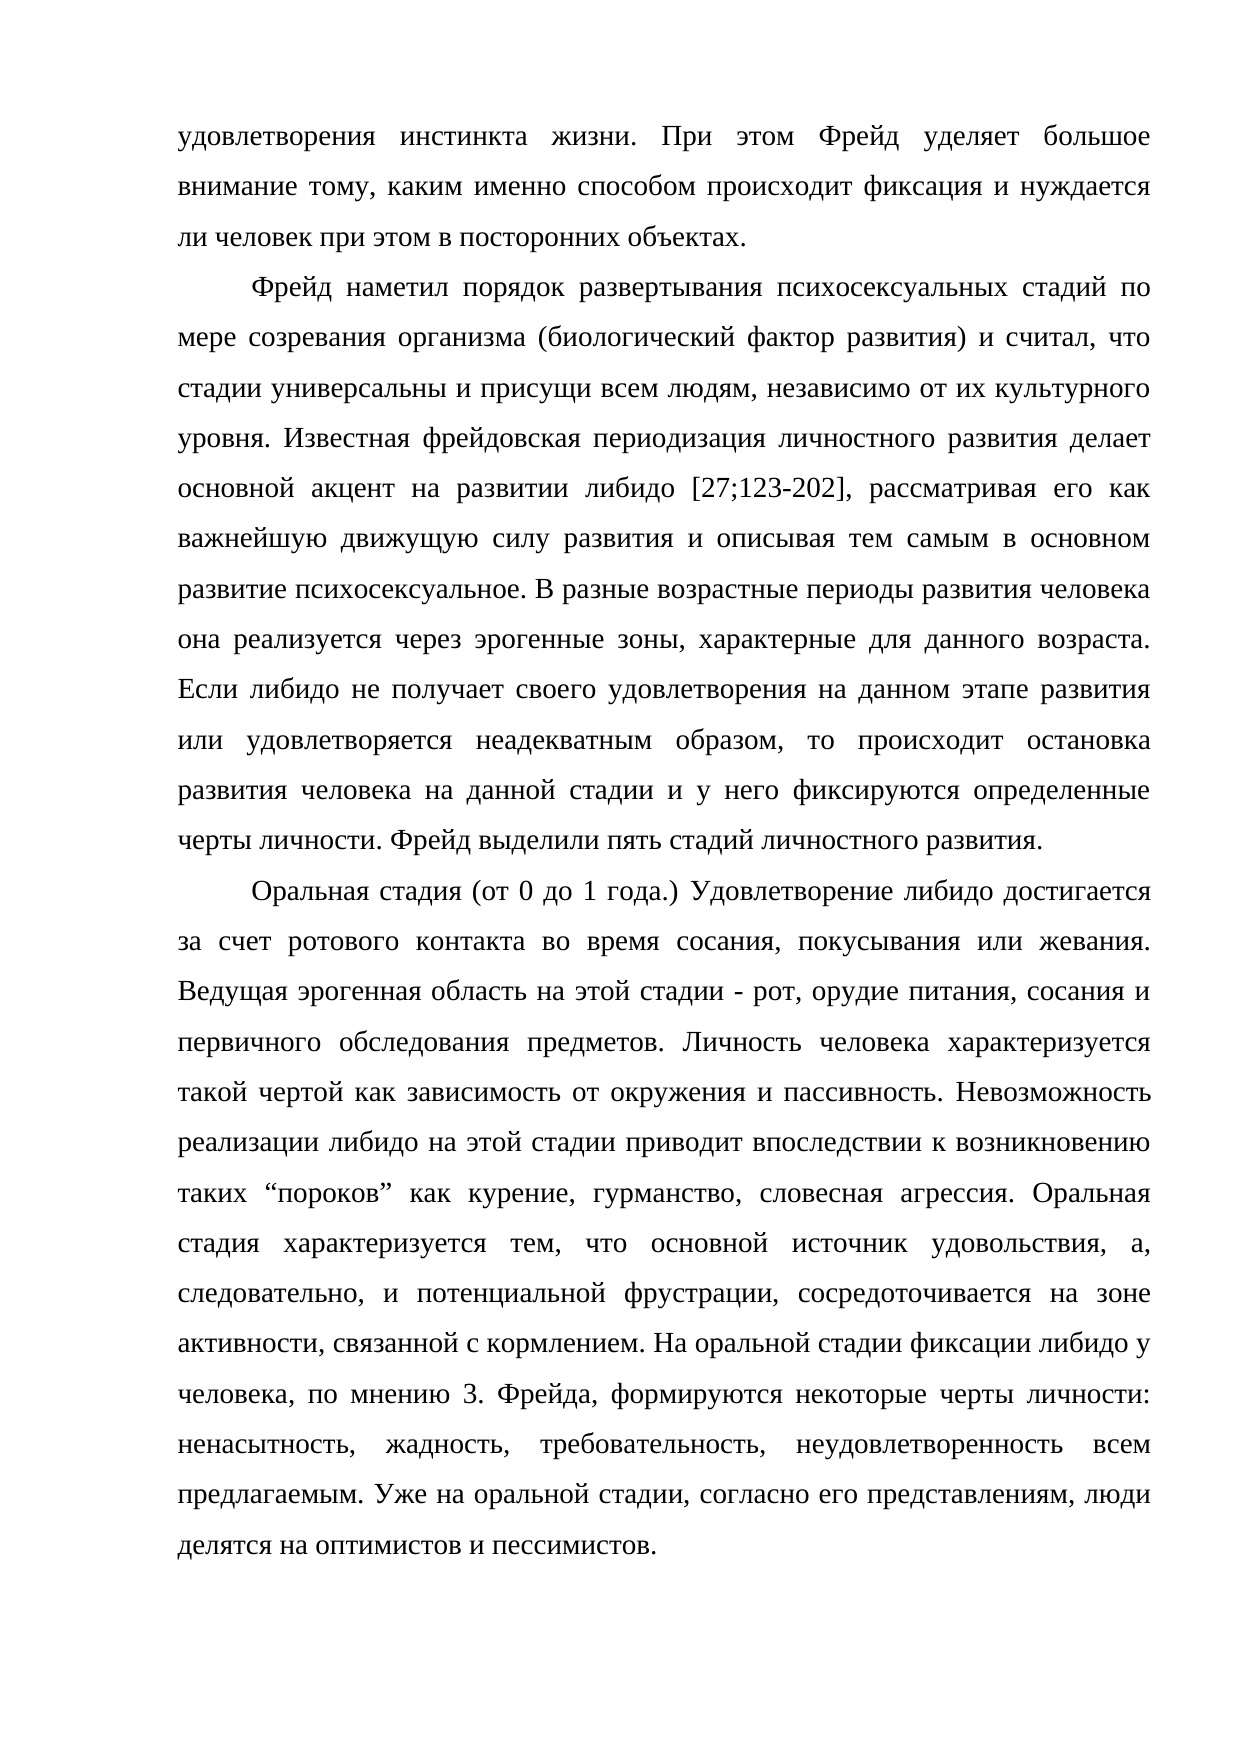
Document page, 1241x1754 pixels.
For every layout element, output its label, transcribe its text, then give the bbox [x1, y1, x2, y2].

text Фрейд наметил порядок развертывания психосексуальных стадий по мере созревания организма (биологический фактор развития) и считал, что стадии универсальны и присущи всем людям, независимо от их культурного уровня. Известная фрейдовская периодизация личностного развития делает основной акцент на развитии либидо [27;123-202], рассматривая его как важнейшую движущую силу развития и описывая тем самым в основном развитие психосексуальное. В разные возрастные периоды развития человека она реализуется через эрогенные зоны, характерные для данного возраста. Если либидо не получает своего удовлетворения на данном этапе развития или удовлетворяется неадекватным образом, то происходит остановка развития человека на данной стадии и у него фиксируются определенные черты личности. Фрейд выделили пять стадий личностного развития. [177, 269, 1152, 856]
text Оральная стадия (от 0 до 1 года.) Удовлетворение либидо достигается за счет ротового контакта во время сосания, покусывания или жевания. Ведущая эрогенная область на этой стадии - рот, орудие питания, сосания и первичного обследования предметов. Личность человека характеризуется такой чертой как зависимость от окружения и пассивность. Невозможность реализации либидо на этой стадии приводит впоследствии к возникновению таких “пороков” как курение, гурманство, словесная агрессия. Оральная стадия характеризуется тем, что основной источник удовольствия, а, следовательно, и потенциальной фрустрации, сосредоточивается на зоне активности, связанной с кормлением. На оральной стадии фиксации либидо у человека, по мнению 3. Фрейда, формируются некоторые черты личности: ненасытность, жадность, требовательность, неудовлетворенность всем предлагаемым. Уже на оральной стадии, согласно его представлениям, люди делятся на оптимистов и пессимистов. [177, 873, 1152, 1560]
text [177, 118, 1152, 252]
